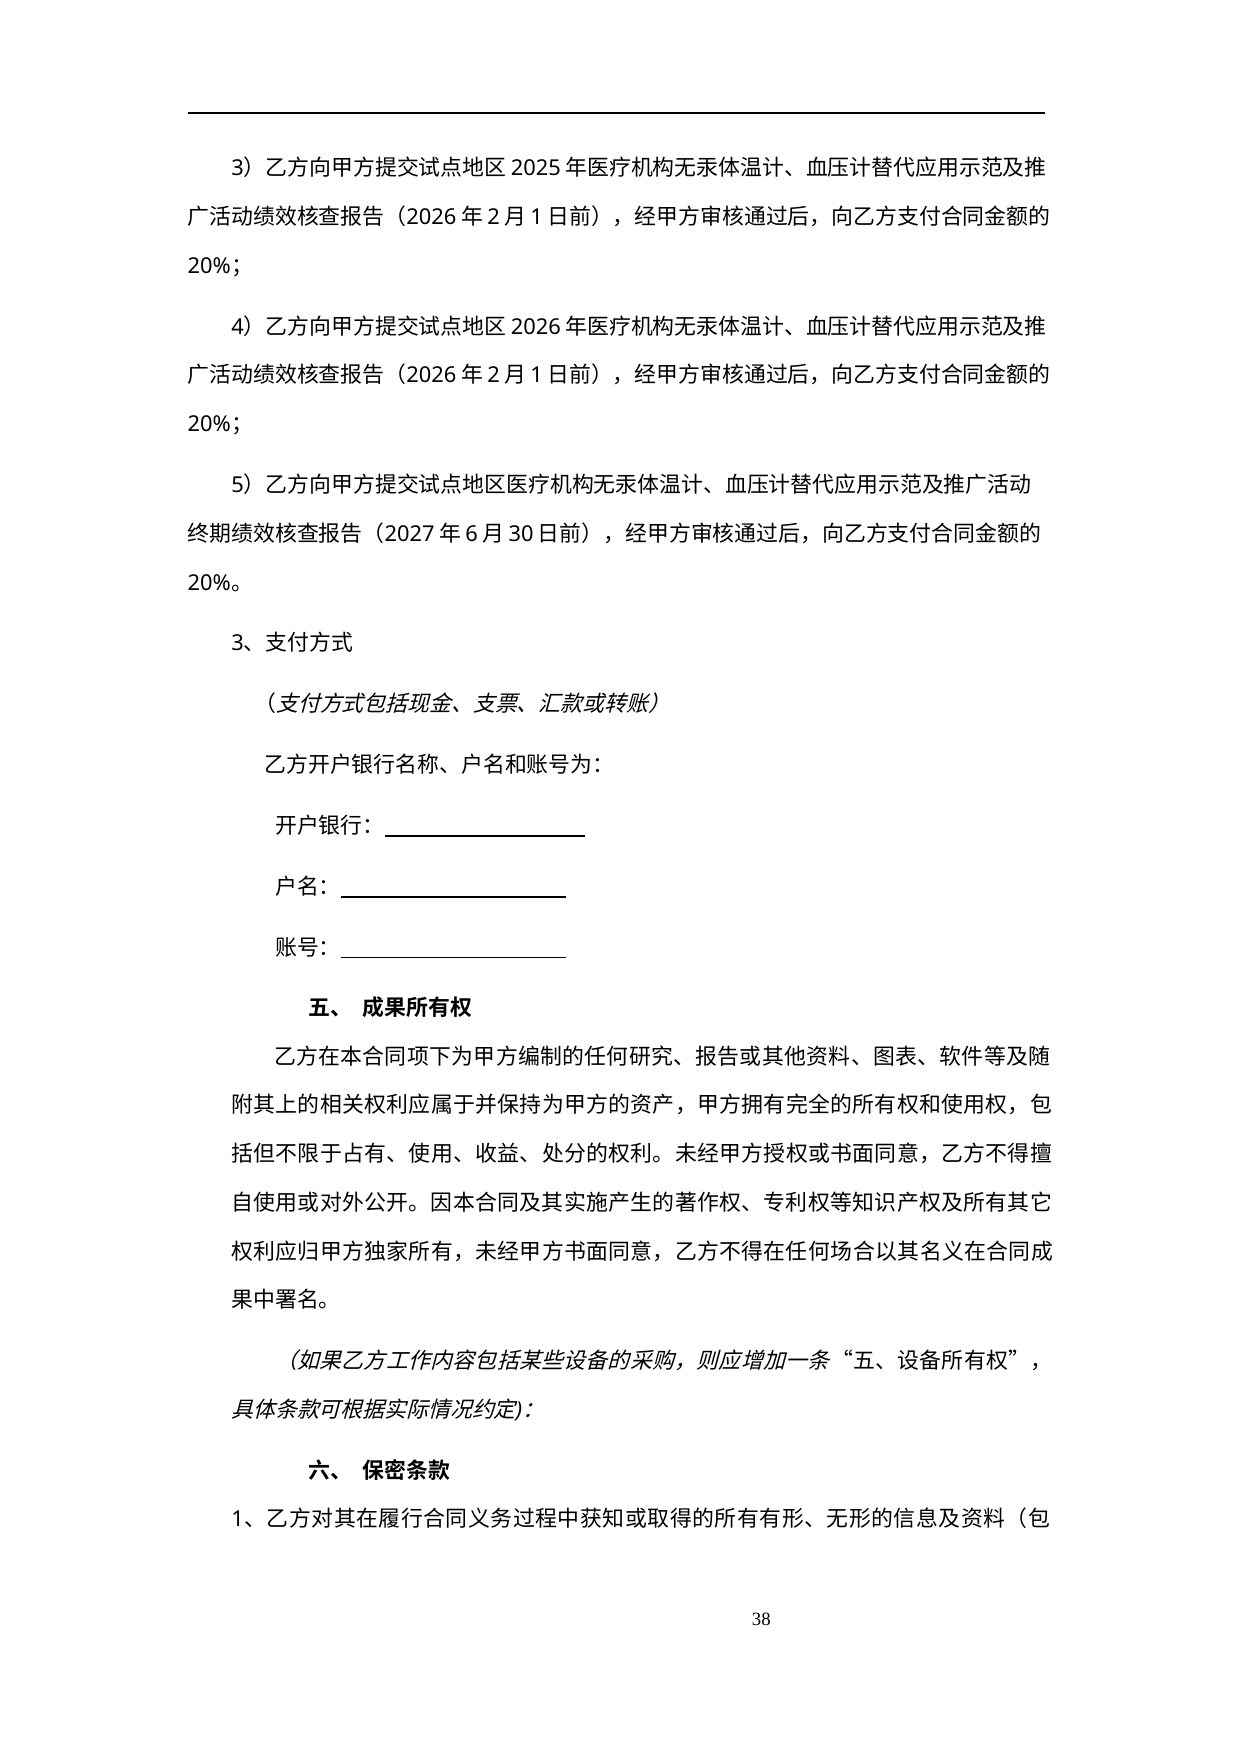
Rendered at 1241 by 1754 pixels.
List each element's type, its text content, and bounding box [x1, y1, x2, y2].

list 保密条款 [264, 1452, 1053, 1485]
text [187, 1501, 1053, 1533]
text 账号： [187, 929, 1053, 962]
text （如果乙方工作内容包括某些设备的采购，则应增加一条“五、设备所有权”，具体条款可根据实际情况约定)： [231, 1343, 1053, 1424]
text 3、支付方式 [187, 625, 1053, 657]
list 成果所有权 [264, 990, 1053, 1022]
text 乙方开户银行名称、户名和账号为： [187, 747, 1053, 779]
text 乙方在本合同项下为甲方编制的任何研究、报告或其他资料、图表、软件等及随附其上的相关权利应属于并保持为甲方的资产，甲方拥有完全的所有权和使用权，包括但不限于占有、使用、收益、处分的权利。未经甲方授权或书面同意，乙方不得擅自使用或对外公开。因本合同及其实施产生的著作权、专利权等知识产权及所有其它权利应归甲方独家所有，未经甲方书面同意，乙方不得在任何场合以其名义在合同成果中署名。 [231, 1038, 1053, 1314]
text 5）乙方向甲方提交试点地区医疗机构无汞体温计、血压计替代应用示范及推广活动终期绩效核查报告（2027年6月30日前），经甲方审核通过后，向乙方支付合同金额的20%。 [187, 467, 1053, 597]
text 开户银行： [187, 807, 1053, 840]
text 3）乙方向甲方提交试点地区2025年医疗机构无汞体温计、血压计替代应用示范及推广活动绩效核查报告（2026年2月1日前），经甲方审核通过后，向乙方支付合同金额的20%； [187, 150, 1053, 280]
text （支付方式包括现金、支票、汇款或转账） [187, 686, 1053, 718]
text 户名： [187, 868, 1053, 901]
text 4）乙方向甲方提交试点地区2026年医疗机构无汞体温计、血压计替代应用示范及推广活动绩效核查报告（2026年2月1日前），经甲方审核通过后，向乙方支付合同金额的20%； [187, 308, 1053, 438]
